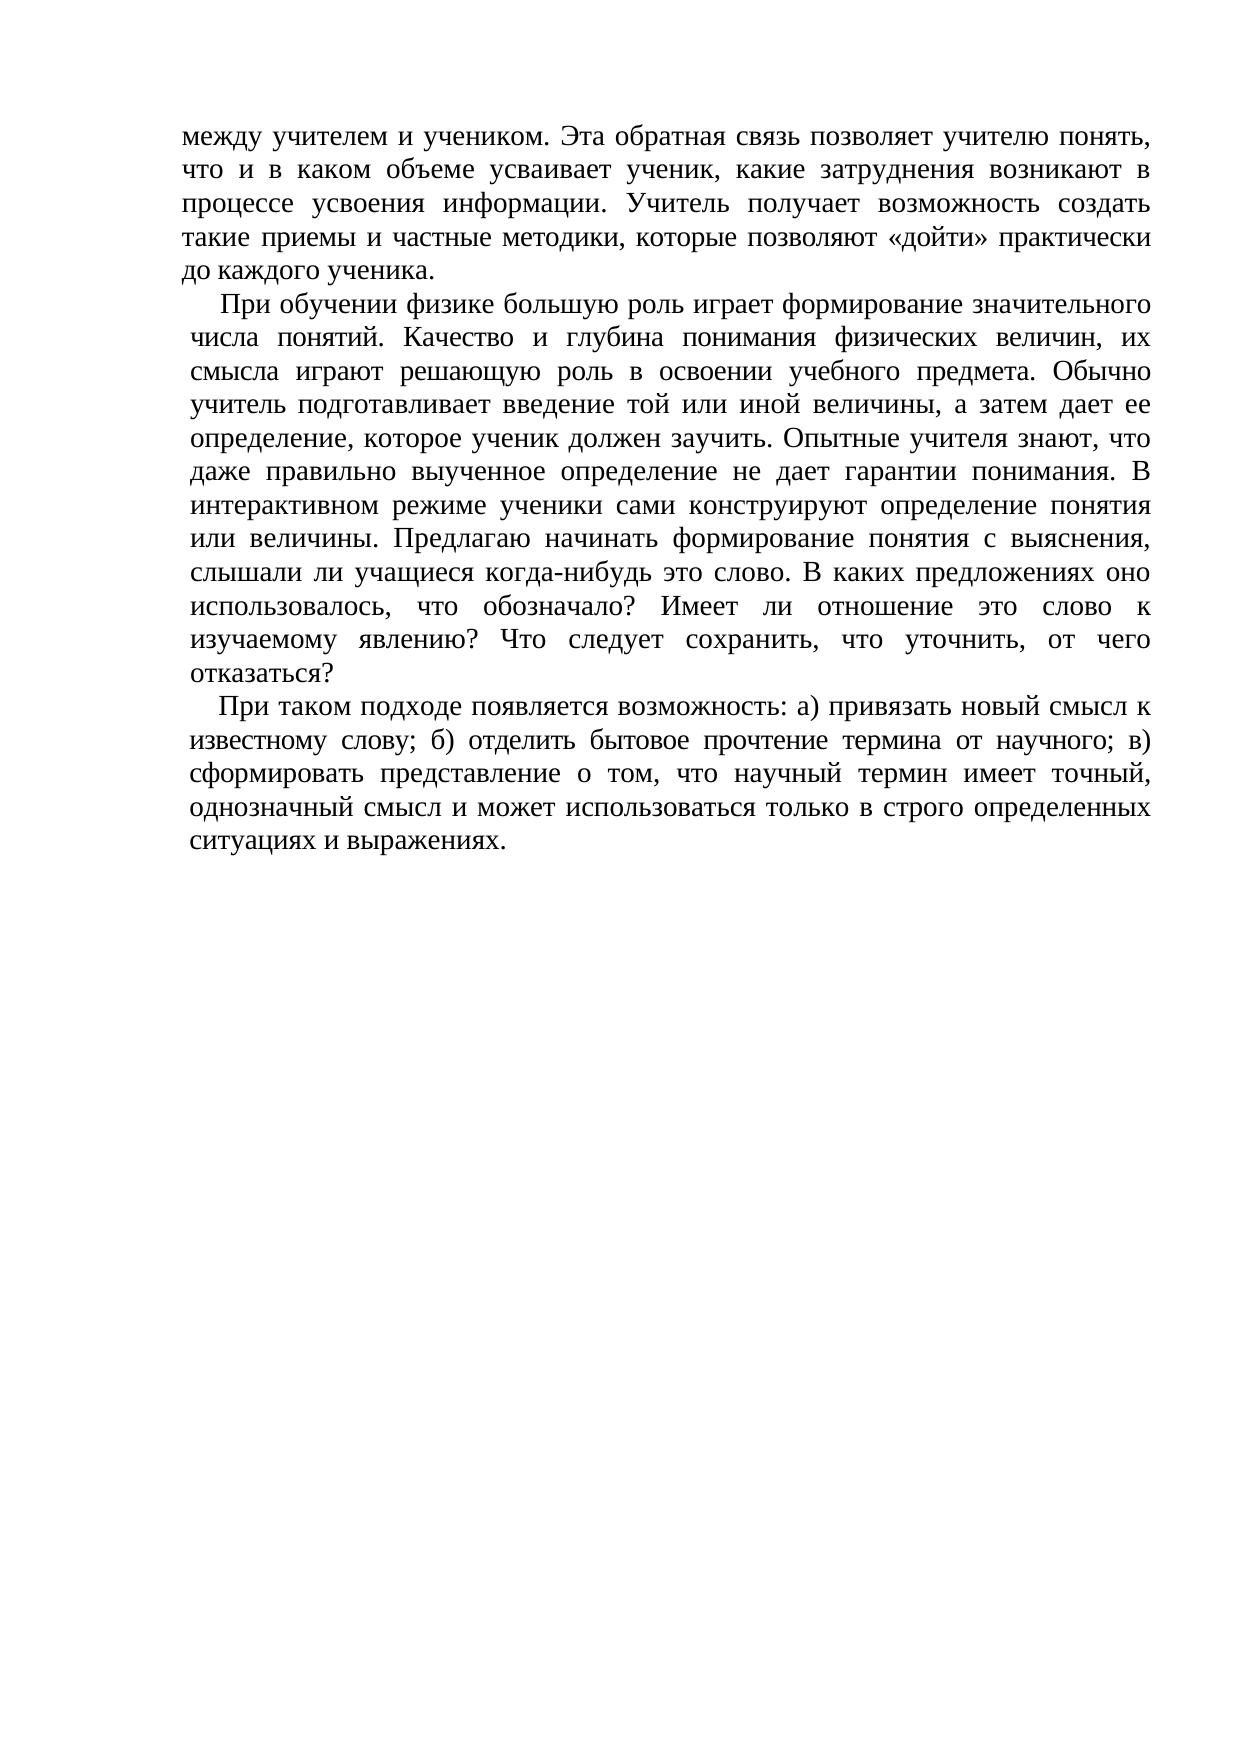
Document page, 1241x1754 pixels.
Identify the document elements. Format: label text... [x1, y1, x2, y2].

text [182, 118, 1152, 286]
text При обучении физике большую роль играет формирование значительного числа понятий. Качество и глубина понимания физических величин, их смысла играют решающую роль в освоении учебного предмета. Обычно учитель подготавливает введение той или иной величины, а затем дает ее определение, которое ученик должен заучить. Опытные учителя знают, что даже правильно выученное определение не дает гарантии понимания. В интерактивном режиме ученики сами конструируют определение понятия или величины. Предлагаю начинать формирование понятия с выяснения, слышали ли учащиеся когда-нибудь это слово. В каких предложениях оно использовалось, что обозначало? Имеет ли отношение это слово к изучаемому явлению? Что следует сохранить, что уточнить, от чего отказаться? [190, 286, 1152, 688]
text При таком подходе появляется возможность: а) привязать новый смысл к известному слову; б) отделить бытовое прочтение термина от научного; в) сформировать представление о том, что научный термин имеет точный, однозначный смысл и может использоваться только в строго определенных ситуациях и выражениях. [189, 688, 1152, 856]
